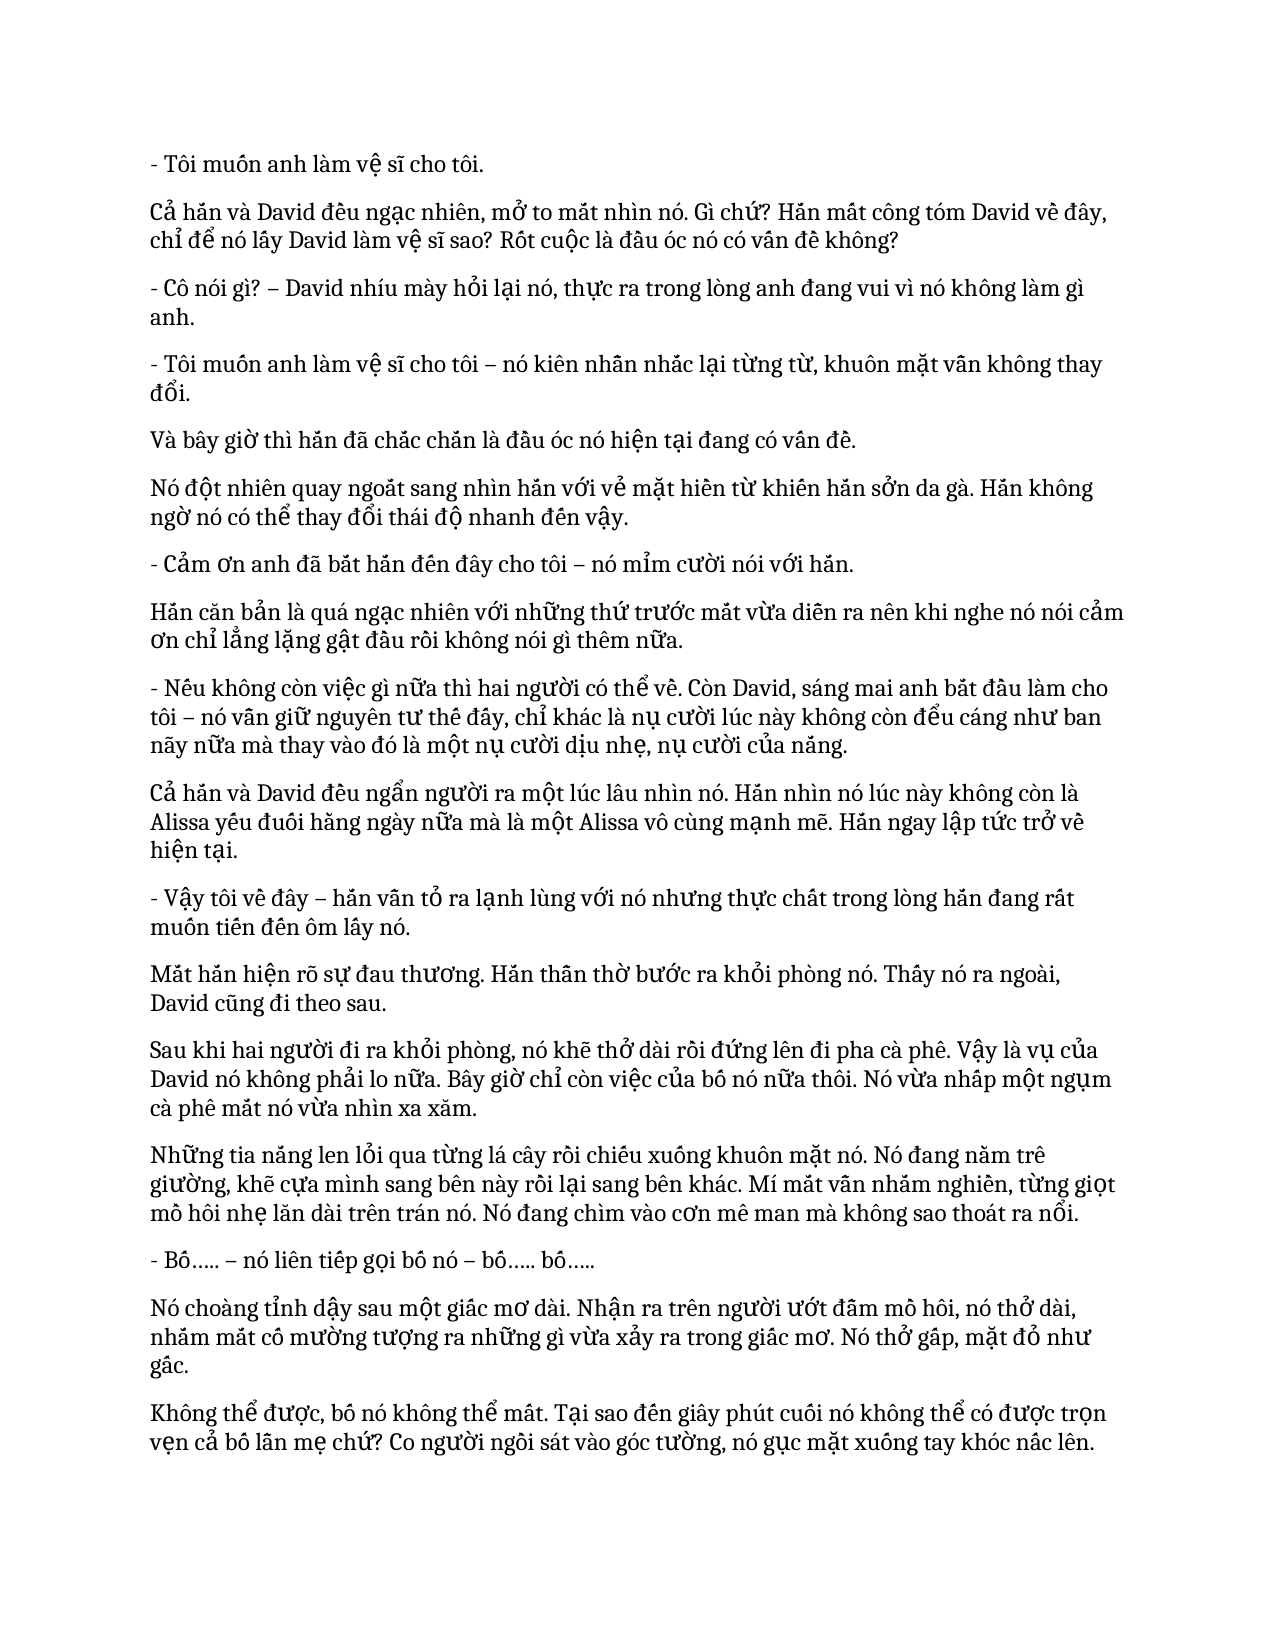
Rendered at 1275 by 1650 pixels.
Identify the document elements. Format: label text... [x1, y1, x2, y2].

text - Vậy tôi về đây – hắn vẫn tỏ ra lạnh lùng với nó nhưng thực chất trong lòng hắn đang rất muốn tiến đến ôm lấy nó. [150, 884, 1125, 941]
text Cả hắn và David đều ngẩn người ra một lúc lâu nhìn nó. Hắn nhìn nó lúc này không còn là Alissa yếu đuối hằng ngày nữa mà là một Alissa vô cùng mạnh mẽ. Hắn ngay lập tức trở về hiện tại. [150, 779, 1125, 865]
text Nó đột nhiên quay ngoắt sang nhìn hắn với vẻ mặt hiền từ khiến hắn sởn da gà. Hắn không ngờ nó có thể thay đổi thái độ nhanh đến vậy. [150, 474, 1125, 531]
text - Tôi muốn anh làm vệ sĩ cho tôi. [150, 150, 1125, 179]
text Sau khi hai người đi ra khỏi phòng, nó khẽ thở dài rồi đứng lên đi pha cà phê. Vậy là vụ của David nó không phải lo nữa. Bây giờ chỉ còn việc của bố nó nữa thôi. Nó vừa nhấp một ngụm cà phê mắt nó vừa nhìn xa xăm. [150, 1036, 1125, 1122]
text Hắn căn bản là quá ngạc nhiên với những thứ trước mắt vừa diễn ra nên khi nghe nó nói cảm ơn chỉ lẳng lặng gật đầu rồi không nói gì thêm nữa. [150, 597, 1125, 655]
text Những tia nắng len lỏi qua từng lá cây rồi chiếu xuống khuôn mặt nó. Nó đang nằm trê giường, khẽ cựa mình sang bên này rồi lại sang bên khác. Mí mắt vẫn nhắm nghiền, từng giọt mồ hôi nhẹ lăn dài trên trán nó. Nó đang chìm vào cơn mê man mà không sao thoát ra nổi. [150, 1141, 1125, 1227]
text - Bố….. – nó liên tiếp gọi bố nó – bố….. bố….. [150, 1246, 1125, 1275]
text Và bây giờ thì hắn đã chắc chắn là đầu óc nó hiện tại đang có vấn đề. [150, 426, 1125, 455]
text Cả hắn và David đều ngạc nhiên, mở to mắt nhìn nó. Gì chứ? Hắn mất công tóm David về đây, chỉ để nó lấy David làm vệ sĩ sao? Rốt cuộc là đầu óc nó có vấn đề không? [150, 197, 1125, 255]
text Mắt hắn hiện rõ sự đau thương. Hắn thẫn thờ bước ra khỏi phòng nó. Thấy nó ra ngoài, David cũng đi theo sau. [150, 960, 1125, 1017]
text - Nếu không còn việc gì nữa thì hai người có thể về. Còn David, sáng mai anh bắt đầu làm cho tôi – nó vẫn giữ nguyên tư thế đấy, chỉ khác là nụ cười lúc này không còn đểu cáng như ban nãy nữa mà thay vào đó là một nụ cười dịu nhẹ, nụ cười của nắng. [150, 674, 1125, 760]
text Nó choàng tỉnh dậy sau một giấc mơ dài. Nhận ra trên người ướt đẫm mồ hôi, nó thở dài, nhắm mắt cố mường tượng ra những gì vừa xảy ra trong giấc mơ. Nó thở gấp, mặt đỏ như gấc. [150, 1294, 1125, 1380]
text Không thể được, bố nó không thể mất. Tại sao đến giây phút cuối nó không thể có được trọn vẹn cả bố lẫn mẹ chứ? Co người ngồi sát vào góc tường, nó gục mặt xuống tay khóc nấc lên. [150, 1399, 1125, 1456]
text - Cô nói gì? – David nhíu mày hỏi lại nó, thực ra trong lòng anh đang vui vì nó không làm gì anh. [150, 274, 1125, 331]
text - Tôi muốn anh làm vệ sĩ cho tôi – nó kiên nhẫn nhắc lại từng từ, khuôn mặt vẫn không thay đổi. [150, 350, 1125, 407]
text - Cảm ơn anh đã bắt hắn đến đây cho tôi – nó mỉm cười nói với hắn. [150, 550, 1125, 579]
